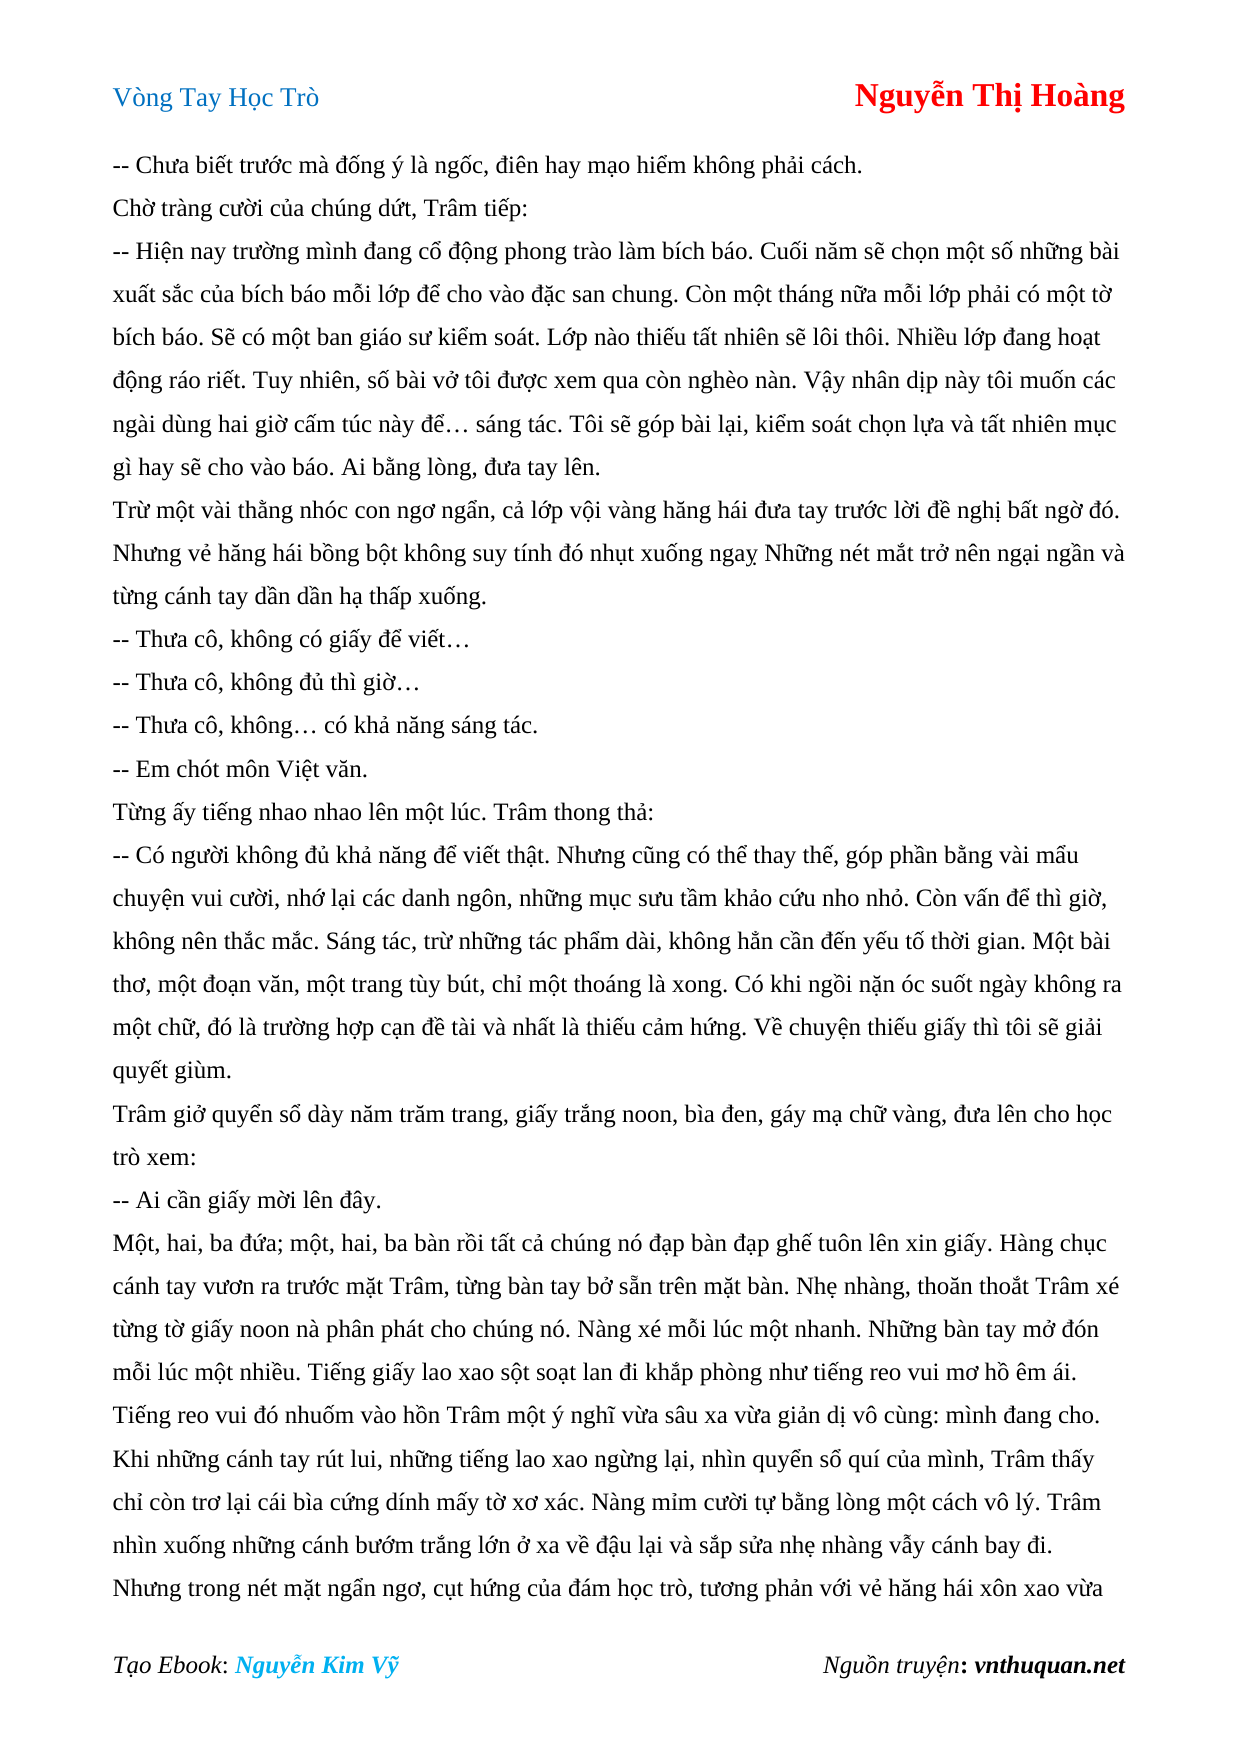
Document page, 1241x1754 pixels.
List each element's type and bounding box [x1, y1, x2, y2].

text [112, 150, 1128, 1602]
